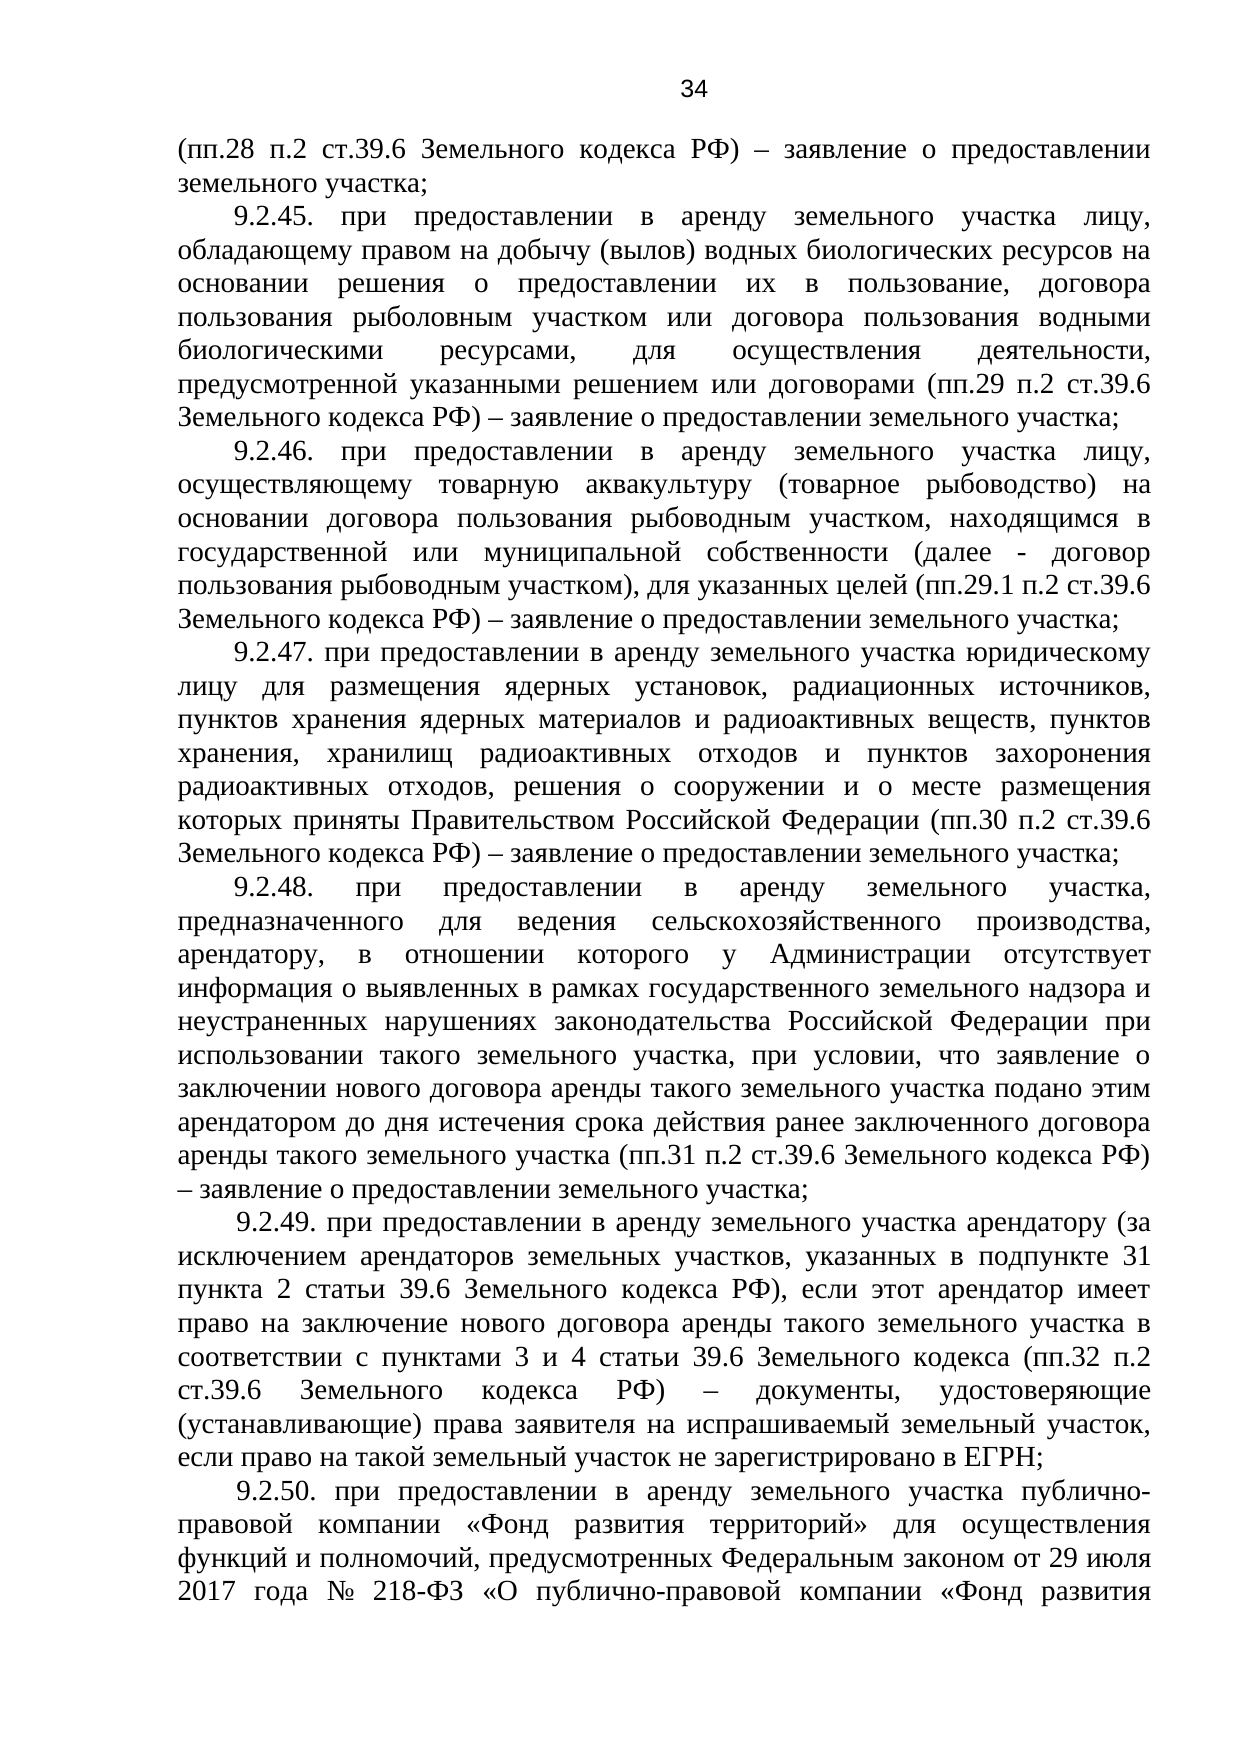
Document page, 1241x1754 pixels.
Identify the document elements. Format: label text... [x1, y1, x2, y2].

text 9.2.49. при предоставлении в аренду земельного участка арендатору (за исключением арендаторов земельных участков, указанных в подпункте 31 пункта 2 статьи 39.6 Земельного кодекса РФ), если этот арендатор имеет право на заключение нового договора аренды такого земельного участка в соответствии с пунктами 3 и 4 статьи 39.6 Земельного кодекса (пп.32 п.2 ст.39.6 Земельного кодекса РФ) – документы, удостоверяющие (устанавливающие) права заявителя на испрашиваемый земельный участок, если право на такой земельный участок не зарегистрировано в ЕГРН; [177, 1204, 1152, 1473]
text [177, 1473, 1152, 1607]
text 9.2.47. при предоставлении в аренду земельного участка юридическому лицу для размещения ядерных установок, радиационных источников, пунктов хранения ядерных материалов и радиоактивных веществ, пунктов хранения, хранилищ радиоактивных отходов и пунктов захоронения радиоактивных отходов, решения о сооружении и о месте размещения которых приняты Правительством Российской Федерации (пп.30 п.2 ст.39.6 Земельного кодекса РФ) – заявление о предоставлении земельного участка; [177, 634, 1152, 869]
text 9.2.45. при предоставлении в аренду земельного участка лицу, обладающему правом на добычу (вылов) водных биологических ресурсов на основании решения о предоставлении их в пользование, договора пользования рыболовным участком или договора пользования водными биологическими ресурсами, для осуществления деятельности, предусмотренной указанными решением или договорами (пп.29 п.2 ст.39.6 Земельного кодекса РФ) – заявление о предоставлении земельного участка; [177, 198, 1152, 433]
text 9.2.46. при предоставлении в аренду земельного участка лицу, осуществляющему товарную аквакультуру (товарное рыбоводство) на основании договора пользования рыбоводным участком, находящимся в государственной или муниципальной собственности (далее - договор пользования рыбоводным участком), для указанных целей (пп.29.1 п.2 ст.39.6 Земельного кодекса РФ) – заявление о предоставлении земельного участка; [177, 433, 1152, 634]
text 9.2.48. при предоставлении в аренду земельного участка, предназначенного для ведения сельскохозяйственного производства, арендатору, в отношении которого у Администрации отсутствует информация о выявленных в рамках государственного земельного надзора и неустраненных нарушениях законодательства Российской Федерации при использовании такого земельного участка, при условии, что заявление о заключении нового договора аренды такого земельного участка подано этим арендатором до дня истечения срока действия ранее заключенного договора аренды такого земельного участка (пп.31 п.2 ст.39.6 Земельного кодекса РФ) – заявление о предоставлении земельного участка; [177, 869, 1152, 1204]
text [177, 131, 1152, 198]
